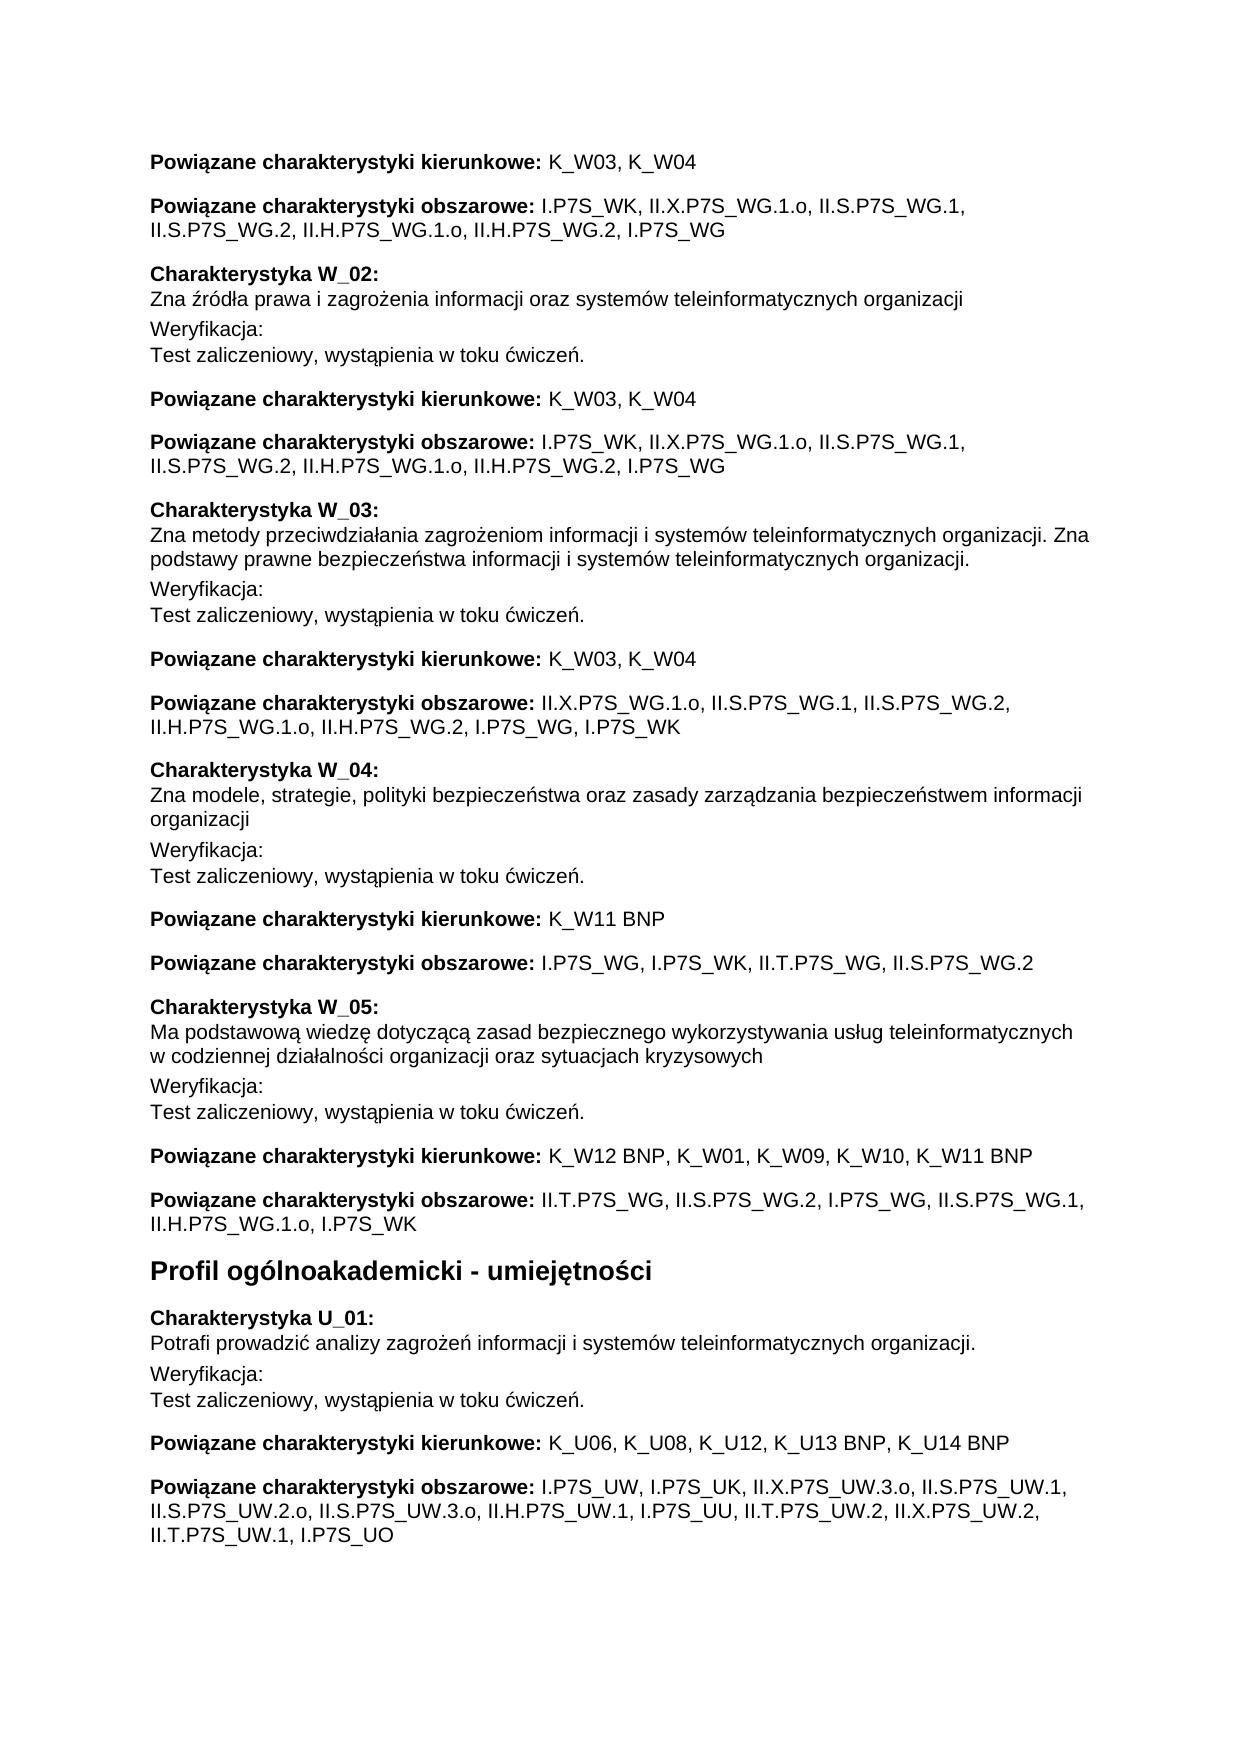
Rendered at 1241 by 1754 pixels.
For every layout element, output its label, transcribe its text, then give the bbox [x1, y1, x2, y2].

subtitle Profil ogólnoakademicki - umiejętności [150, 1255, 1090, 1286]
text Test zaliczeniowy, wystąpienia w toku ćwiczeń. [150, 1387, 1090, 1411]
text Charakterystyka U_01: [150, 1306, 1090, 1330]
text Powiązane charakterystyki kierunkowe: K_W03, K_W04 [150, 647, 1090, 671]
text Powiązane charakterystyki obszarowe: I.P7S_WG, I.P7S_WK, II.T.P7S_WG, II.S.P7S_WG.2 [150, 951, 1090, 975]
text Weryfikacja: [150, 317, 1090, 341]
text Weryfikacja: [150, 837, 1090, 861]
text Test zaliczeniowy, wystąpienia w toku ćwiczeń. [150, 343, 1090, 367]
text Charakterystyka W_03: [150, 498, 1090, 522]
text Powiązane charakterystyki obszarowe: II.X.P7S_WG.1.o, II.S.P7S_WG.1, II.S.P7S_WG.2, II.H.P7S_WG.1.o, II.H.P7S_WG.2, I.P7S_WG, I.P7S_WK [150, 691, 1090, 738]
text Charakterystyka W_02: [150, 261, 1090, 285]
text Powiązane charakterystyki kierunkowe: K_W11 BNP [150, 907, 1090, 931]
text Zna źródła prawa i zagrożenia informacji oraz systemów teleinformatycznych organizacji [150, 286, 1090, 310]
text Test zaliczeniowy, wystąpienia w toku ćwiczeń. [150, 863, 1090, 887]
text Powiązane charakterystyki kierunkowe: K_U06, K_U08, K_U12, K_U13 BNP, K_U14 BNP [150, 1431, 1090, 1455]
text Powiązane charakterystyki obszarowe: I.P7S_WK, II.X.P7S_WG.1.o, II.S.P7S_WG.1, II.S.P7S_WG.2, II.H.P7S_WG.1.o, II.H.P7S_WG.2, I.P7S_WG [150, 430, 1090, 478]
text Weryfikacja: [150, 1361, 1090, 1385]
text Potrafi prowadzić analizy zagrożeń informacji i systemów teleinformatycznych organizacji. [150, 1331, 1090, 1355]
text Test zaliczeniowy, wystąpienia w toku ćwiczeń. [150, 1100, 1090, 1124]
text Powiązane charakterystyki kierunkowe: K_W12 BNP, K_W01, K_W09, K_W10, K_W11 BNP [150, 1144, 1090, 1168]
text Zna modele, strategie, polityki bezpieczeństwa oraz zasady zarządzania bezpieczeństwem informacji organizacji [150, 783, 1090, 831]
text Test zaliczeniowy, wystąpienia w toku ćwiczeń. [150, 603, 1090, 627]
text Powiązane charakterystyki obszarowe: II.T.P7S_WG, II.S.P7S_WG.2, I.P7S_WG, II.S.P7S_WG.1, II.H.P7S_WG.1.o, I.P7S_WK [150, 1187, 1090, 1235]
text Zna metody przeciwdziałania zagrożeniom informacji i systemów teleinformatycznych organizacji. Zna podstawy prawne bezpieczeństwa informacji i systemów teleinformatycznych organizacji. [150, 523, 1090, 571]
text Powiązane charakterystyki obszarowe: I.P7S_WK, II.X.P7S_WG.1.o, II.S.P7S_WG.1, II.S.P7S_WG.2, II.H.P7S_WG.1.o, II.H.P7S_WG.2, I.P7S_WG [150, 194, 1090, 242]
text Ma podstawową wiedzę dotyczącą zasad bezpiecznego wykorzystywania usług teleinformatycznych w codziennej działalności organizacji oraz sytuacjach kryzysowych [150, 1020, 1090, 1068]
text Powiązane charakterystyki kierunkowe: K_W03, K_W04 [150, 386, 1090, 410]
text Powiązane charakterystyki kierunkowe: K_W03, K_W04 [150, 150, 1090, 174]
text Weryfikacja: [150, 577, 1090, 601]
text Charakterystyka W_04: [150, 758, 1090, 782]
text Charakterystyka W_05: [150, 995, 1090, 1019]
text Weryfikacja: [150, 1074, 1090, 1098]
